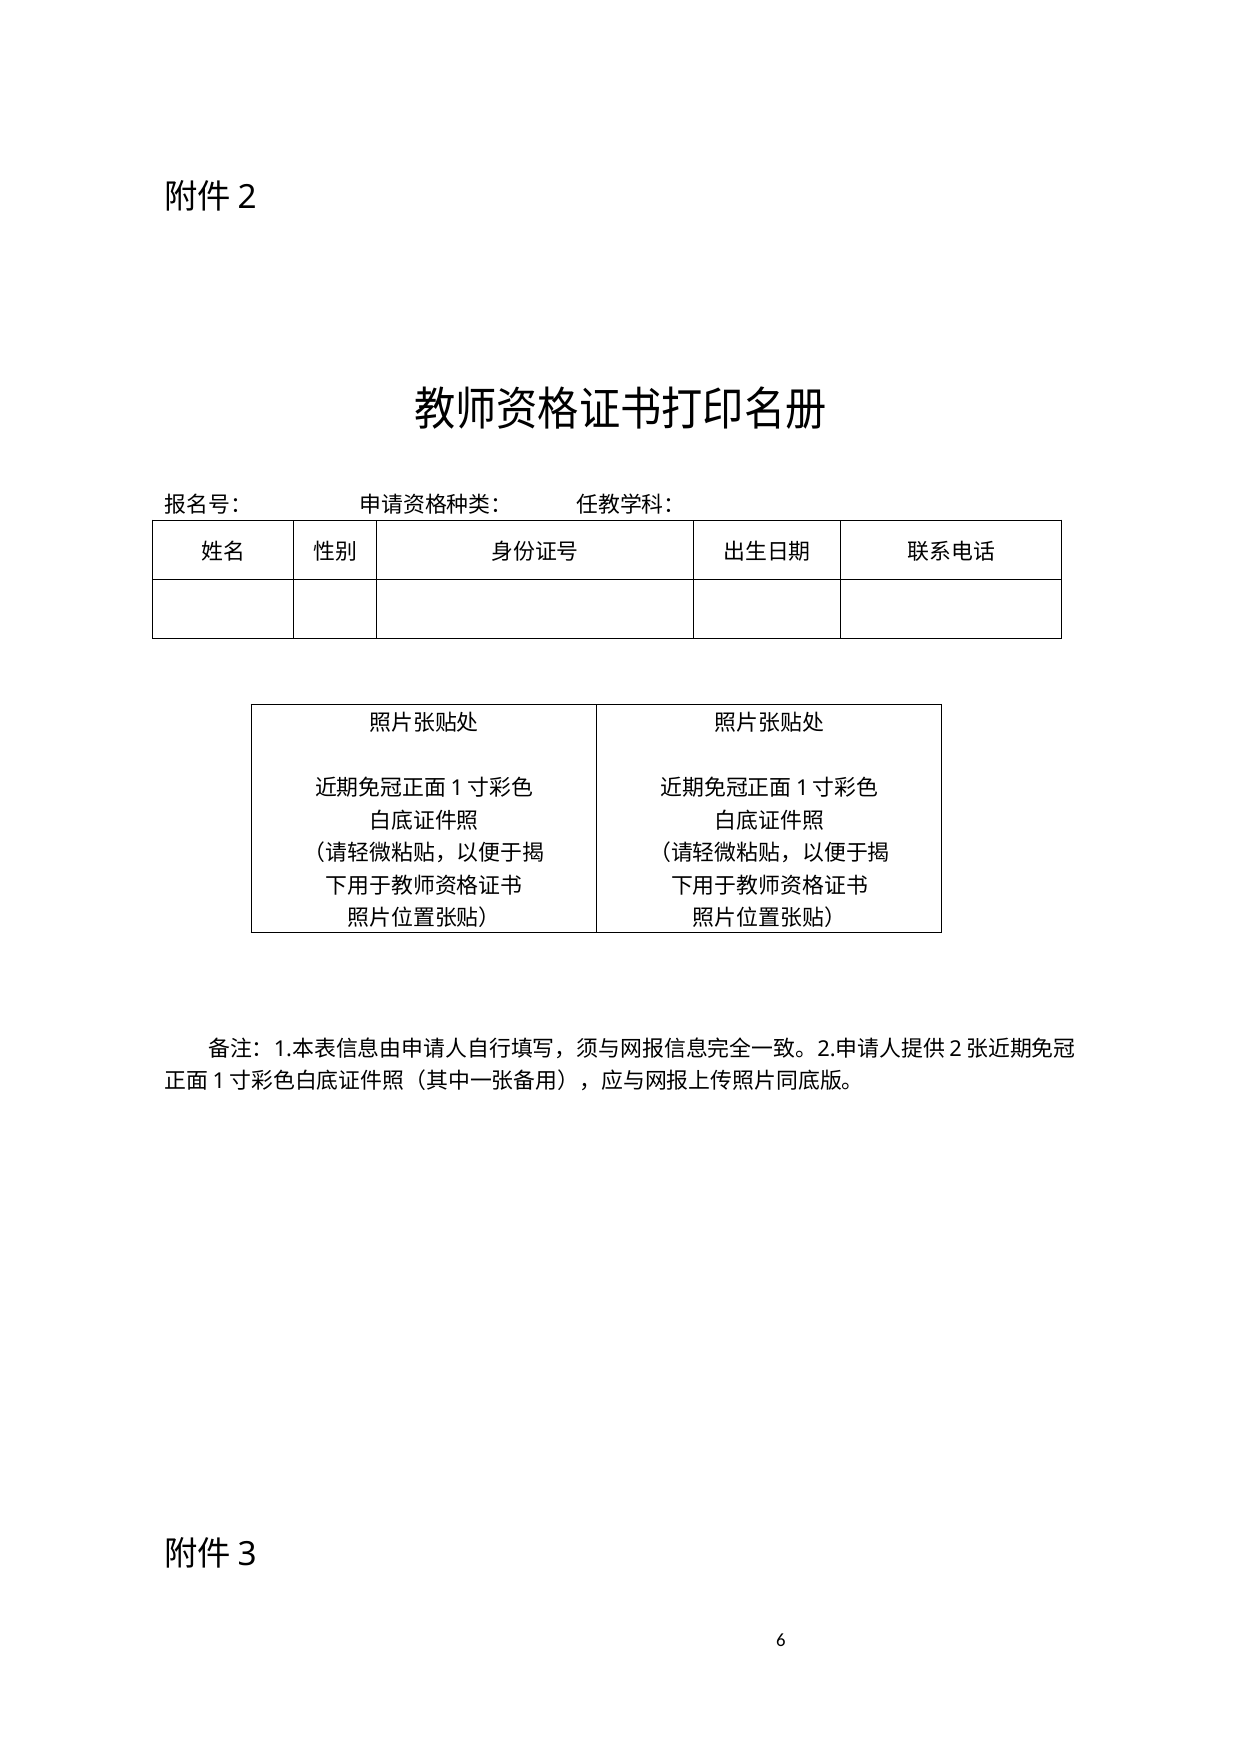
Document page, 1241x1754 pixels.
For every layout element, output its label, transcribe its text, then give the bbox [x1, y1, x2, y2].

text 附件3 [164, 1518, 1076, 1583]
table_header 出生日期 [694, 521, 840, 578]
table_header 照片张贴处 近期免冠正面1寸彩色 白底证件照 （请轻微粘贴，以便于揭 下用于教师资格证书 照片位置张贴） [252, 705, 596, 932]
table_cell [294, 580, 376, 638]
text 教师资格证书打印名册 [164, 357, 1076, 454]
table_cell [153, 580, 293, 638]
text 附件2 [164, 162, 1076, 227]
table_header 照片张贴处 近期免冠正面1寸彩色 白底证件照 （请轻微粘贴，以便于揭 下用于教师资格证书 照片位置张贴） [597, 705, 941, 932]
table_cell [841, 580, 1061, 638]
table_header 性别 [294, 521, 376, 578]
text 报名号： 申请资格种类： 任教学科： [164, 487, 1076, 519]
table_header 姓名 [153, 521, 293, 578]
table_header 联系电话 [841, 521, 1061, 578]
text 备注：1.本表信息由申请人自行填写，须与网报信息完全一致。2.申请人提供2张近期免冠正面1寸彩色白底证件照（其中一张备用），应与网报上传照片同底版。 [164, 1031, 1076, 1096]
table_cell [694, 580, 840, 638]
table_cell [377, 580, 693, 638]
table_header 身份证号 [377, 521, 693, 578]
